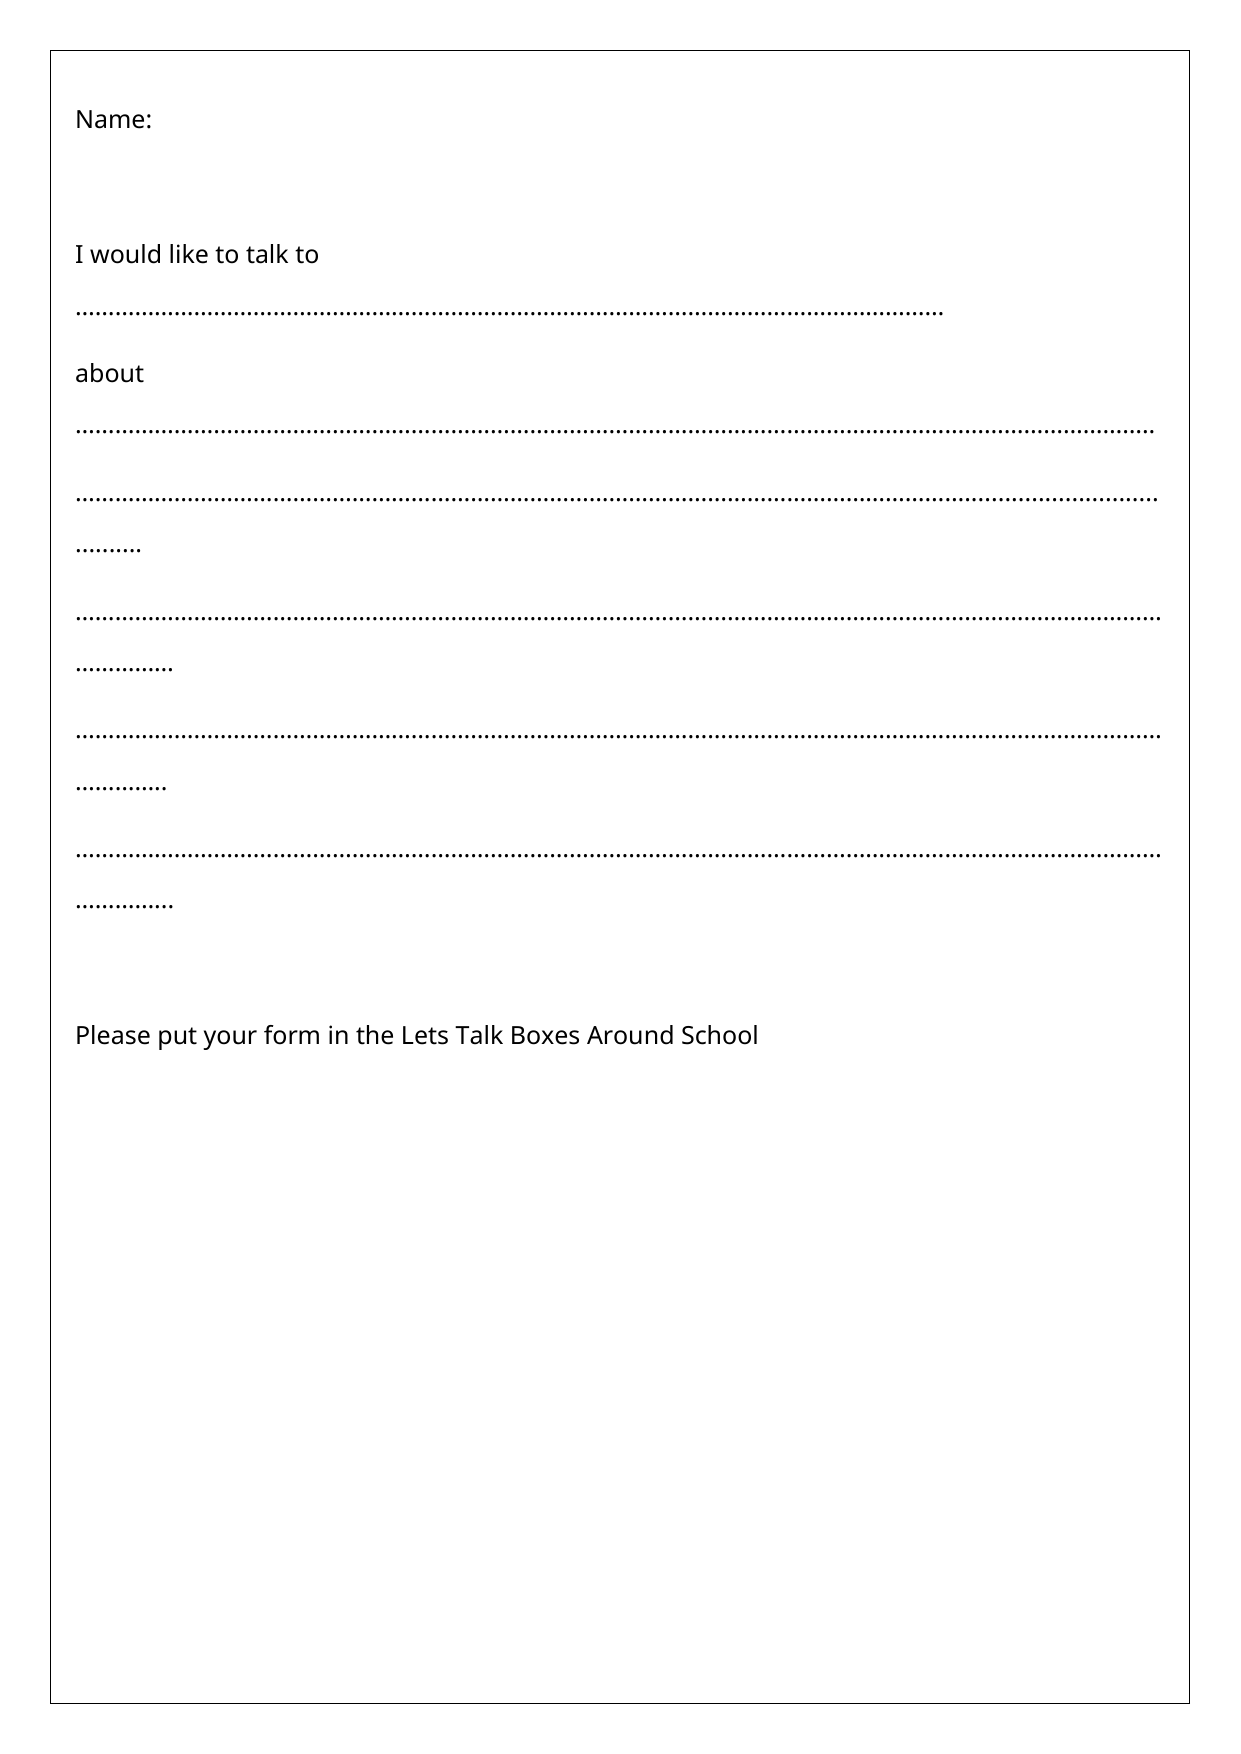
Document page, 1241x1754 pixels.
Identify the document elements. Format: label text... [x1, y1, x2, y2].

text ……………………………………………………………………………………………………………………………………………………………… [75, 593, 1165, 678]
text Name: [75, 102, 1165, 136]
text …………………………………………………………………………………………………………………………………………………………….. [75, 712, 1165, 797]
text about ……………………………………………………………………………………………………………………………………………….. [75, 356, 1165, 441]
text Please put your form in the Lets Talk Boxes Around School [75, 1017, 1165, 1051]
text I would like to talk to …………………………………………………………………………………………………………………… [75, 237, 1165, 322]
text ………………………………………………………………………………………………………………………....................................... [75, 475, 1165, 560]
text ……………………………………………………………………………………………………………………………………………………………... [75, 831, 1165, 916]
